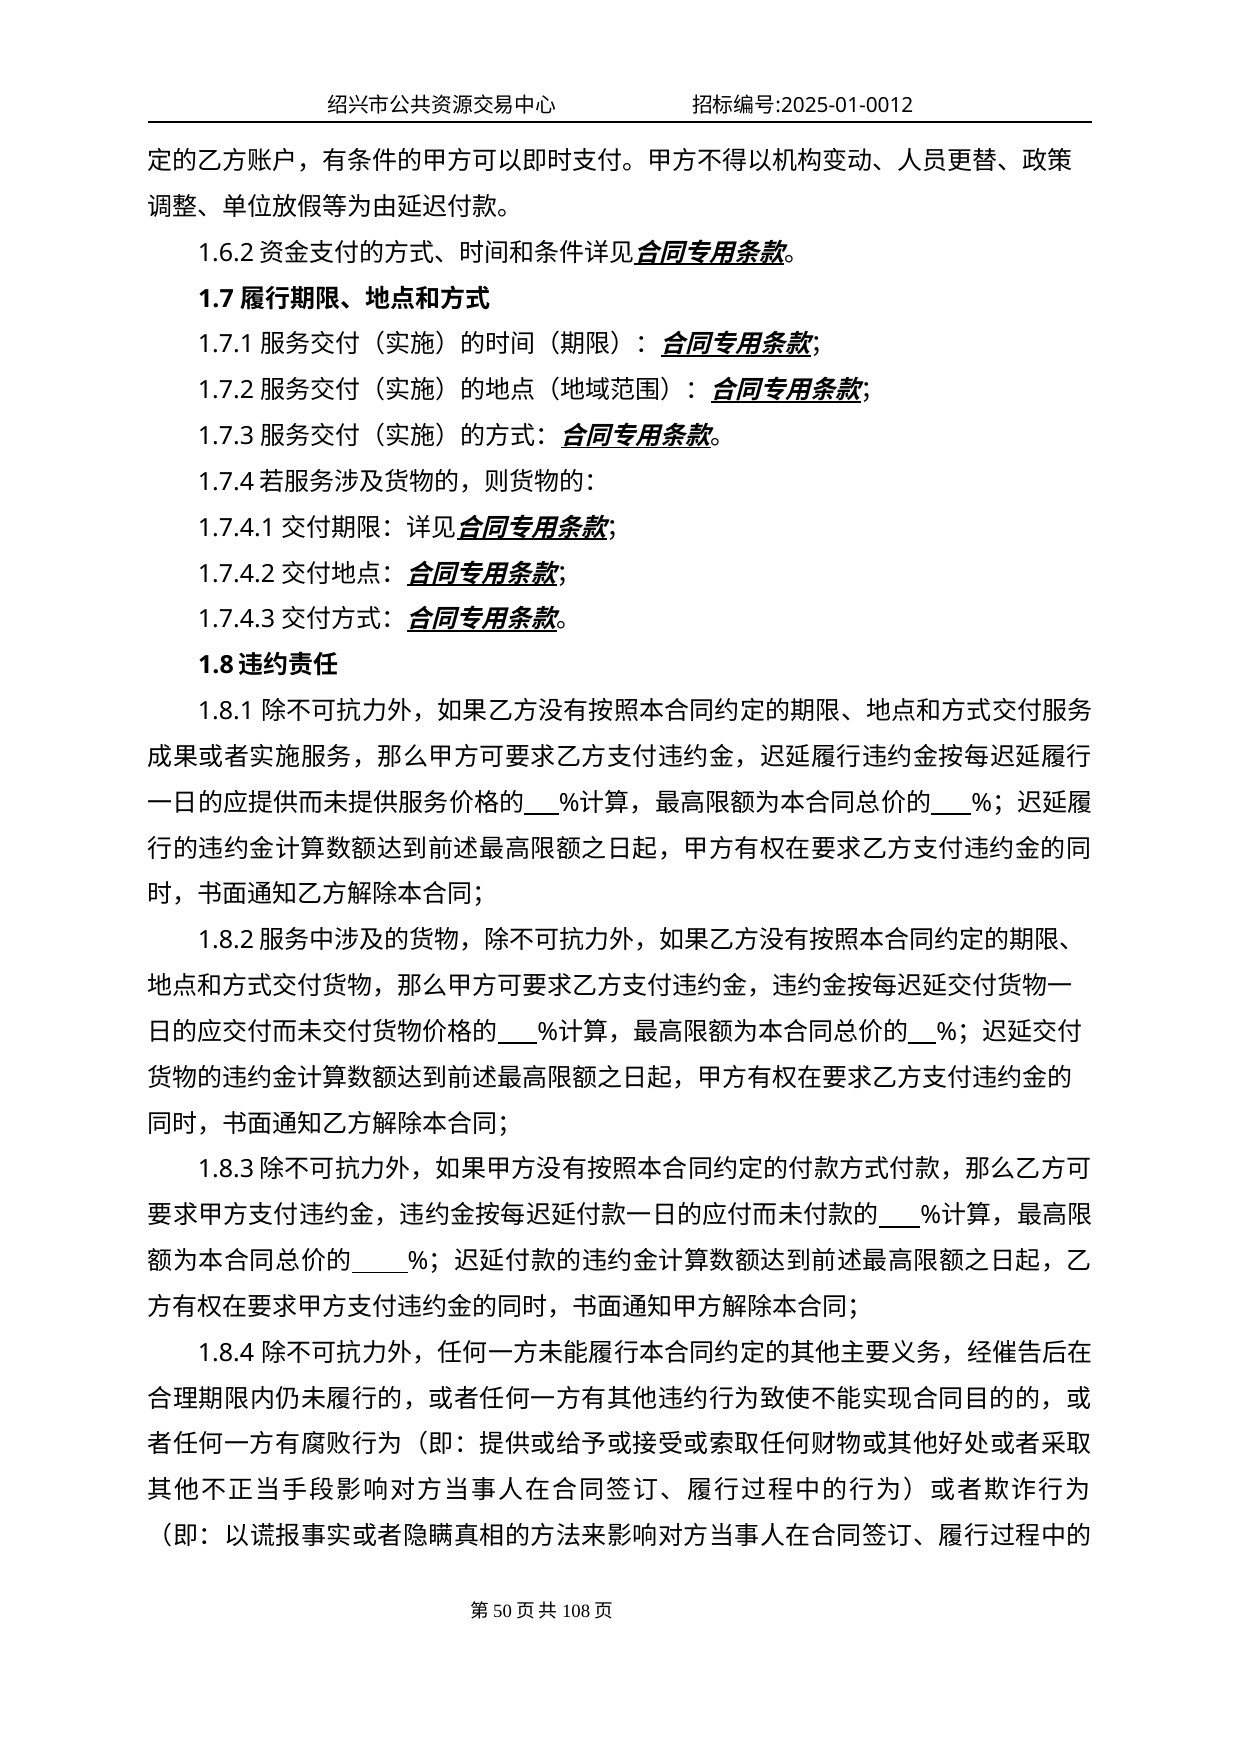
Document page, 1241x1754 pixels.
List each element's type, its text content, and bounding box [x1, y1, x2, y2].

text 1.7.4.3 交付方式：合同专用条款。 [148, 591, 1092, 637]
text 1.7.4.2 交付地点：合同专用条款； [148, 545, 1092, 591]
text 1.7.4.1 交付期限：详见合同专用条款； [148, 499, 1092, 545]
subtitle 1.8.2服务中涉及的货物，除不可抗力外，如果乙方没有按照本合同约定的期限、地点和方式交付货物，那么甲方可要求乙方支付违约金，违约金按每迟延交付货物一日的应交付而未交付货物价格的 %计算，最高限额为本合同总价的 %；迟延交付货物的违约金计算数额达到前述最高限额之日起，甲方有权在要求乙方支付违约金的同时，书面通知乙方解除本合同； [148, 912, 1092, 1141]
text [148, 133, 1092, 224]
text 1.7.1 服务交付（实施）的时间（期限）：合同专用条款； [148, 316, 1092, 362]
text 1.8违约责任 [148, 637, 1092, 683]
text 1.6.2资金支付的方式、时间和条件详见合同专用条款。 [148, 224, 1092, 270]
text 1.7.4若服务涉及货物的，则货物的： [148, 454, 1092, 499]
text 1.7.2 服务交付（实施）的地点（地域范围）：合同专用条款； [148, 362, 1092, 408]
text 1.8.3除不可抗力外，如果甲方没有按照本合同约定的付款方式付款，那么乙方可要求甲方支付违约金，违约金按每迟延付款一日的应付而未付款的 %计算，最高限额为本合同总价的 %；迟延付款的违约金计算数额达到前述最高限额之日起，乙方有权在要求甲方支付违约金的同时，书面通知甲方解除本合同； [148, 1141, 1092, 1324]
text 1.8.1 除不可抗力外，如果乙方没有按照本合同约定的期限、地点和方式交付服务成果或者实施服务，那么甲方可要求乙方支付违约金，迟延履行违约金按每迟延履行一日的应提供而未提供服务价格的 %计算，最高限额为本合同总价的 %；迟延履行的违约金计算数额达到前述最高限额之日起，甲方有权在要求乙方支付违约金的同时，书面通知乙方解除本合同； [148, 683, 1092, 912]
text 1.7 履行期限、地点和方式 [148, 270, 1092, 316]
text 1.7.3 服务交付（实施）的方式：合同专用条款。 [148, 408, 1092, 454]
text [148, 1324, 1092, 1554]
